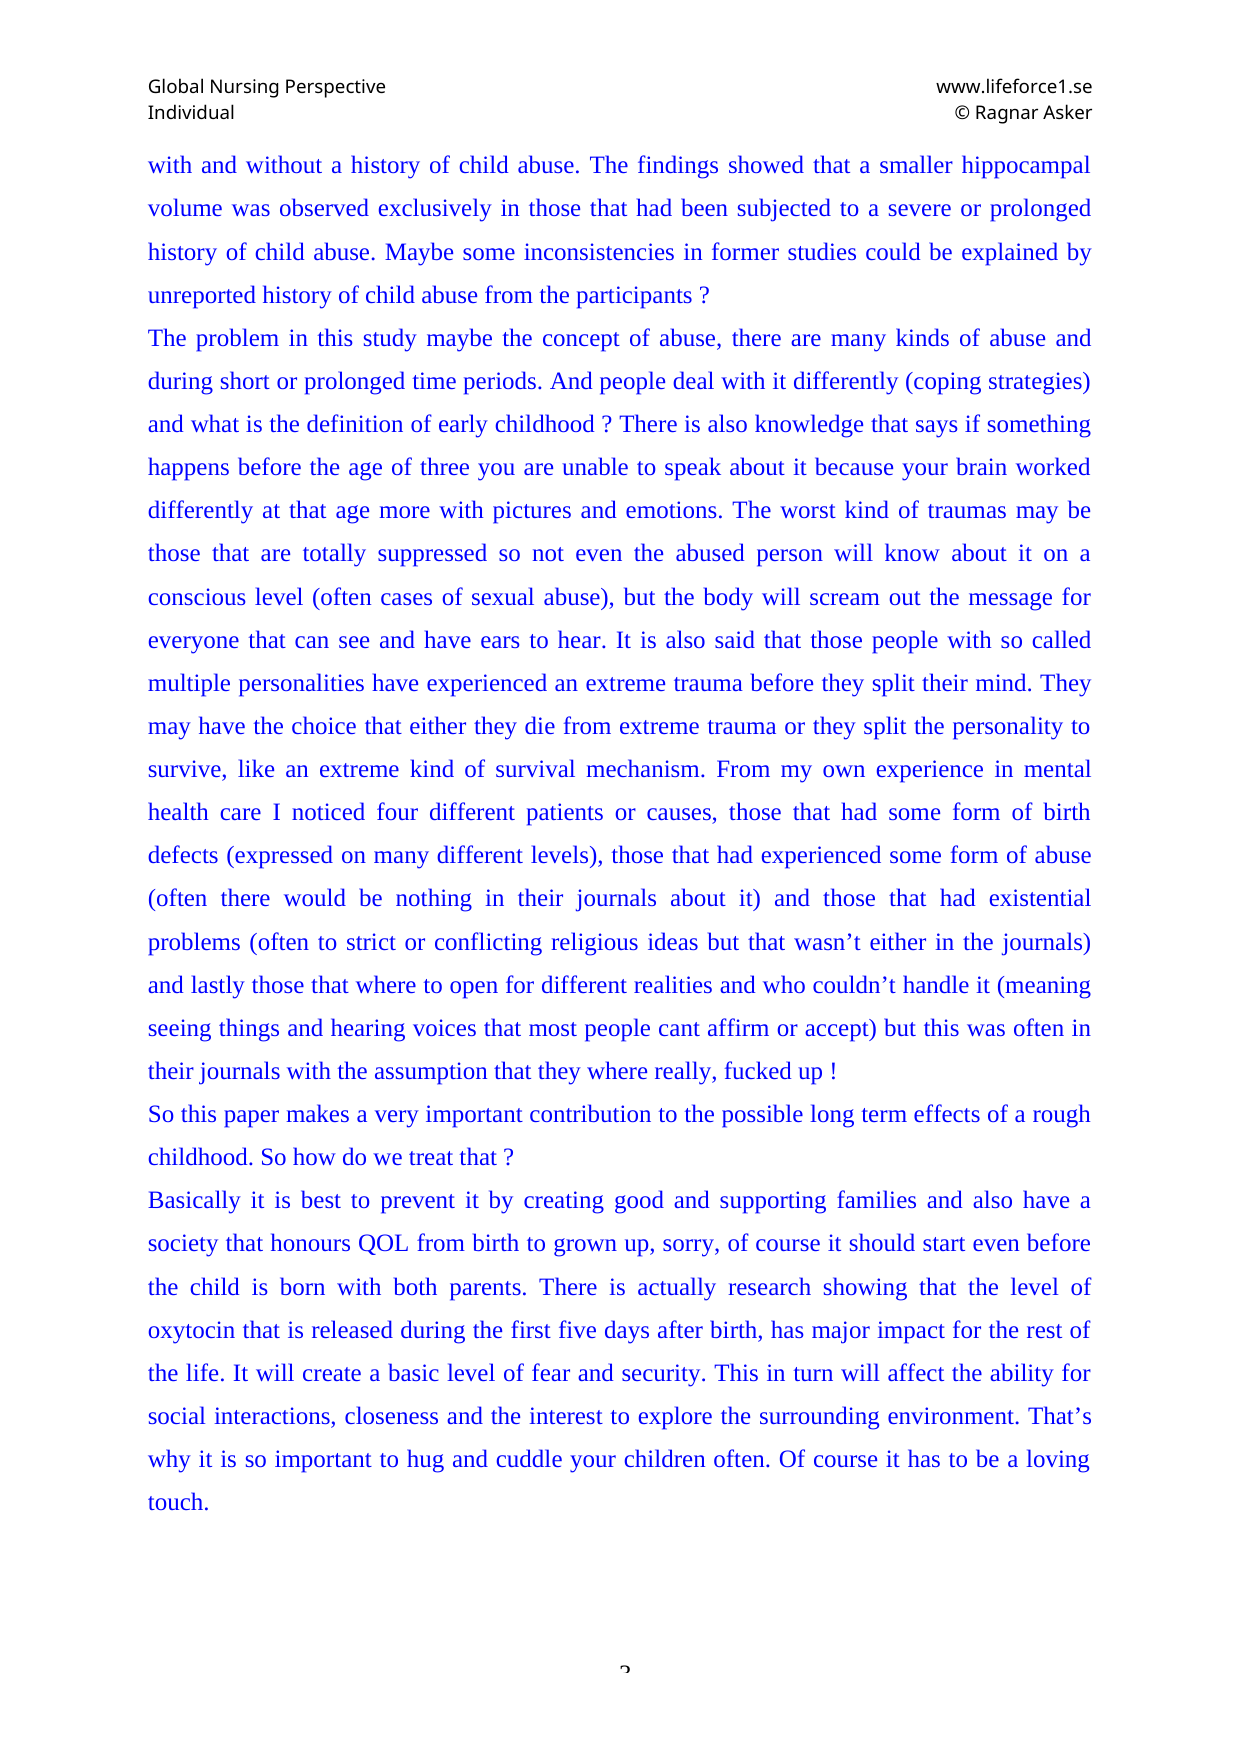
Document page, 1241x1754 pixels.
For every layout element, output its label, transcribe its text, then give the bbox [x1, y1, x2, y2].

text So this paper makes a very important contribution to the possible long term effects of a rough childhood. So how do we treat that ? [148, 1099, 1093, 1171]
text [148, 150, 1093, 308]
text Basically it is best to prevent it by creating good and supporting families and also have a society that honours QOL from birth to grown up, sorry, of course it should start even before the child is born with both parents. There is actually research showing that the level of oxytocin that is released during the first five days after birth, has major impact for the rest of the life. It will create a basic level of fear and security. This in turn will affect the ability for social interactions, closeness and the interest to explore the surrounding environment. That’s why it is so important to hug and cuddle your children often. Of course it has to be a loving touch. [148, 1185, 1093, 1516]
text The problem in this study maybe the concept of abuse, there are many kinds of abuse and during short or prolonged time periods. And people deal with it differently (coping strategies) and what is the definition of early childhood ? There is also knowledge that says if something happens before the age of three you are unable to speak about it because your brain worked differently at that age more with pictures and emotions. The worst kind of traumas may be those that are totally suppressed so not even the abused person will know about it on a conscious level (often cases of sexual abuse), but the body will scream out the message for everyone that can see and have ears to hear. It is also said that those people with so called multiple personalities have experienced an extreme trauma before they split their mind. They may have the choice that either they die from extreme trauma or they split the personality to survive, like an extreme kind of survival mechanism. From my own experience in mental health care I noticed four different patients or causes, those that had some form of birth defects (expressed on many different levels), those that had experienced some form of abuse (often there would be nothing in their journals about it) and those that had existential problems (often to strict or conflicting religious ideas but that wasn’t either in the journals) and lastly those that where to open for different realities and who couldn’t handle it (meaning seeing things and hearing voices that most people cant affirm or accept) but this was often in their journals with the assumption that they where really, fucked up ! [148, 323, 1093, 1085]
